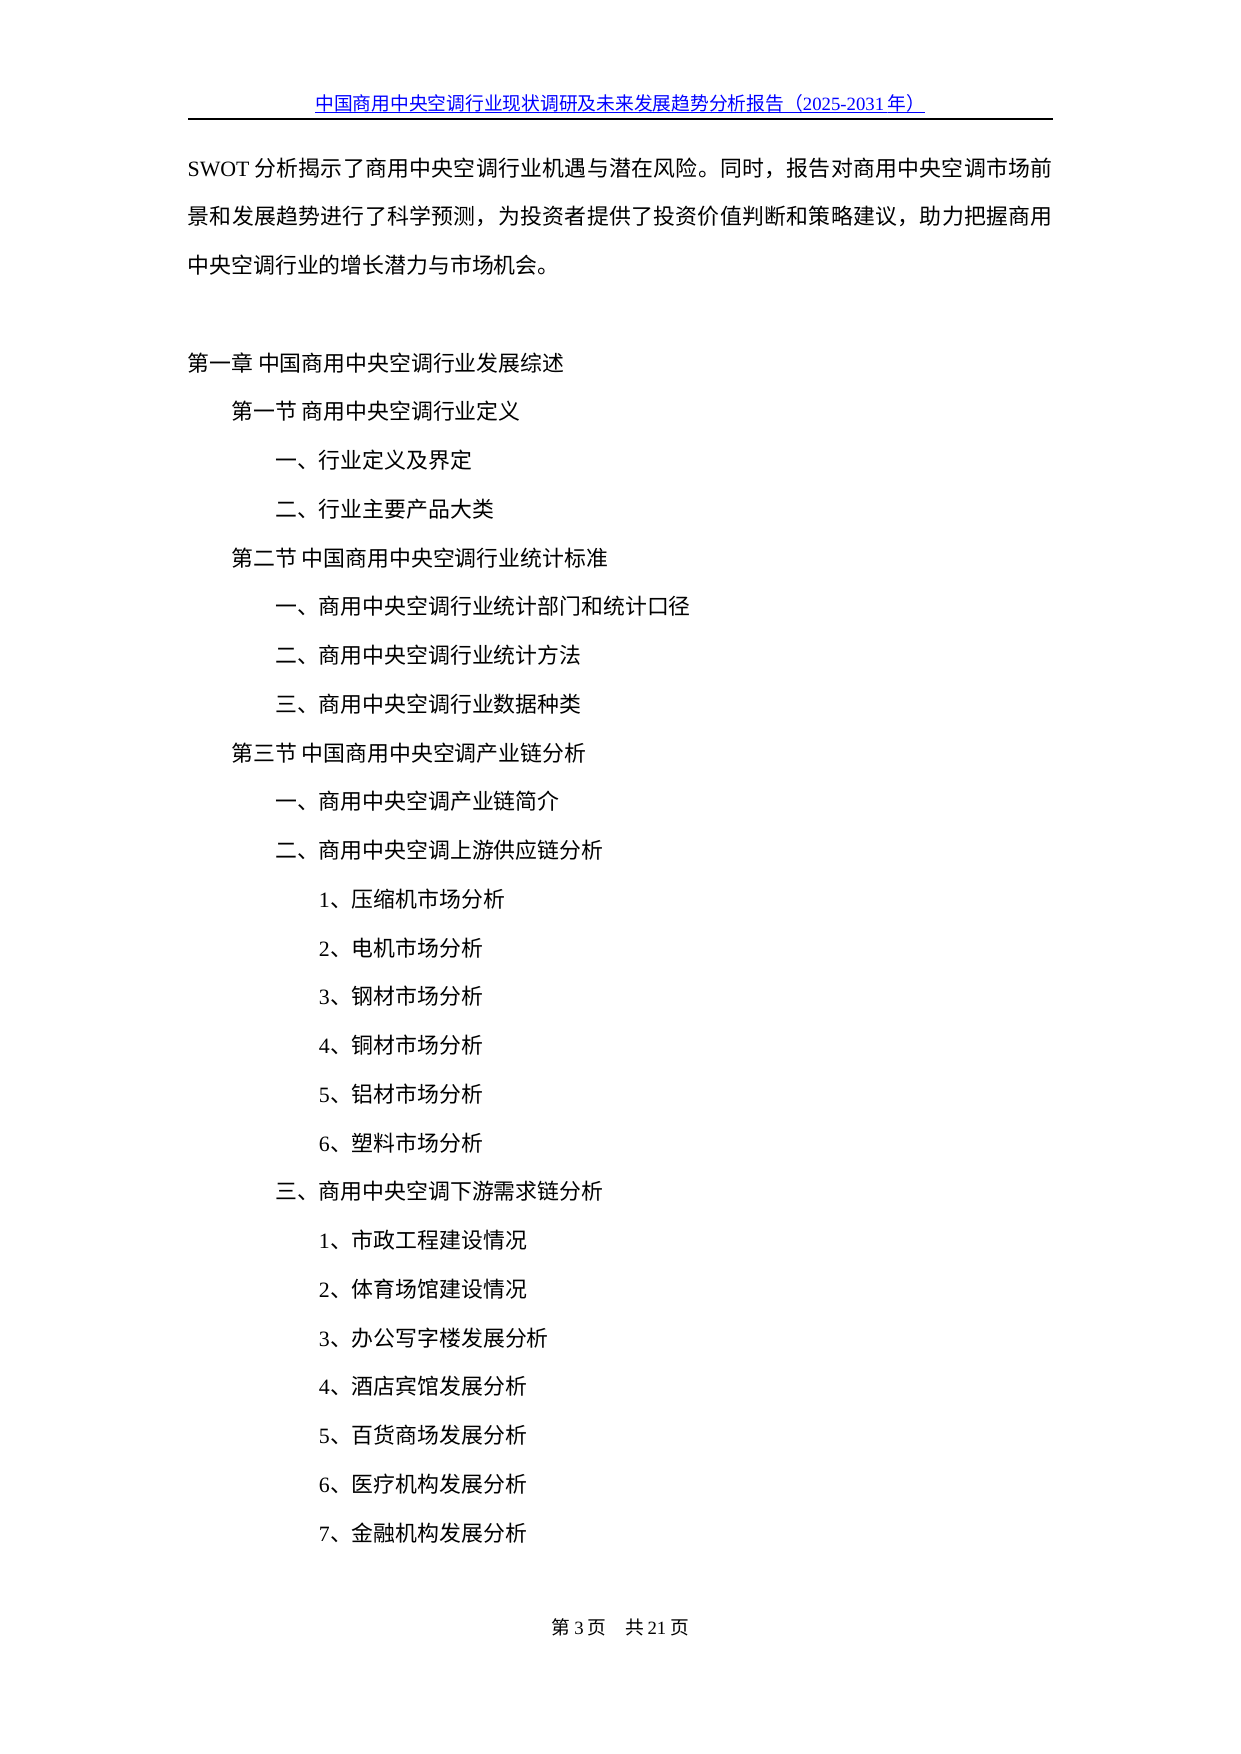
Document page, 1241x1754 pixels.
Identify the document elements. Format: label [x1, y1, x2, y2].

text [187, 150, 1053, 1548]
